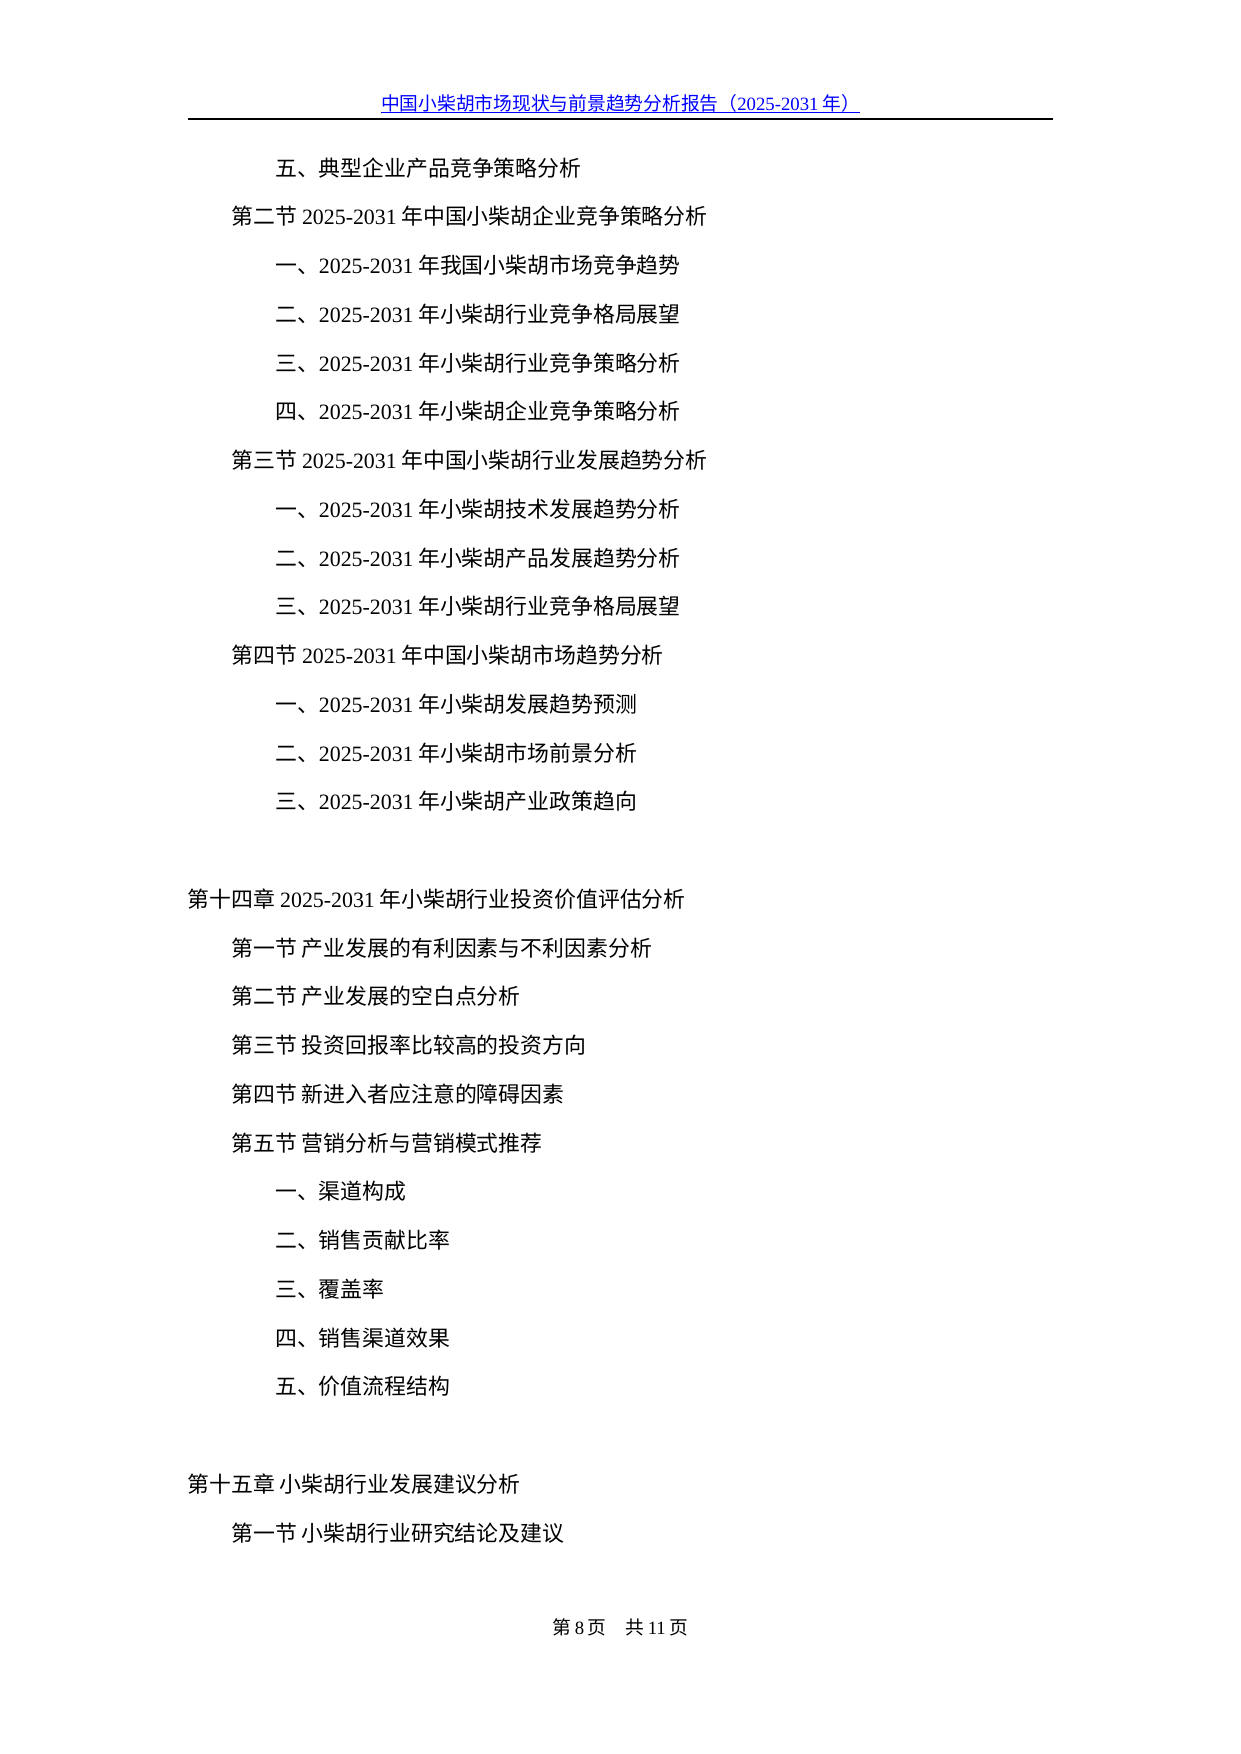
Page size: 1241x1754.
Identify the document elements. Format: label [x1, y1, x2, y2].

text [187, 150, 1053, 1548]
